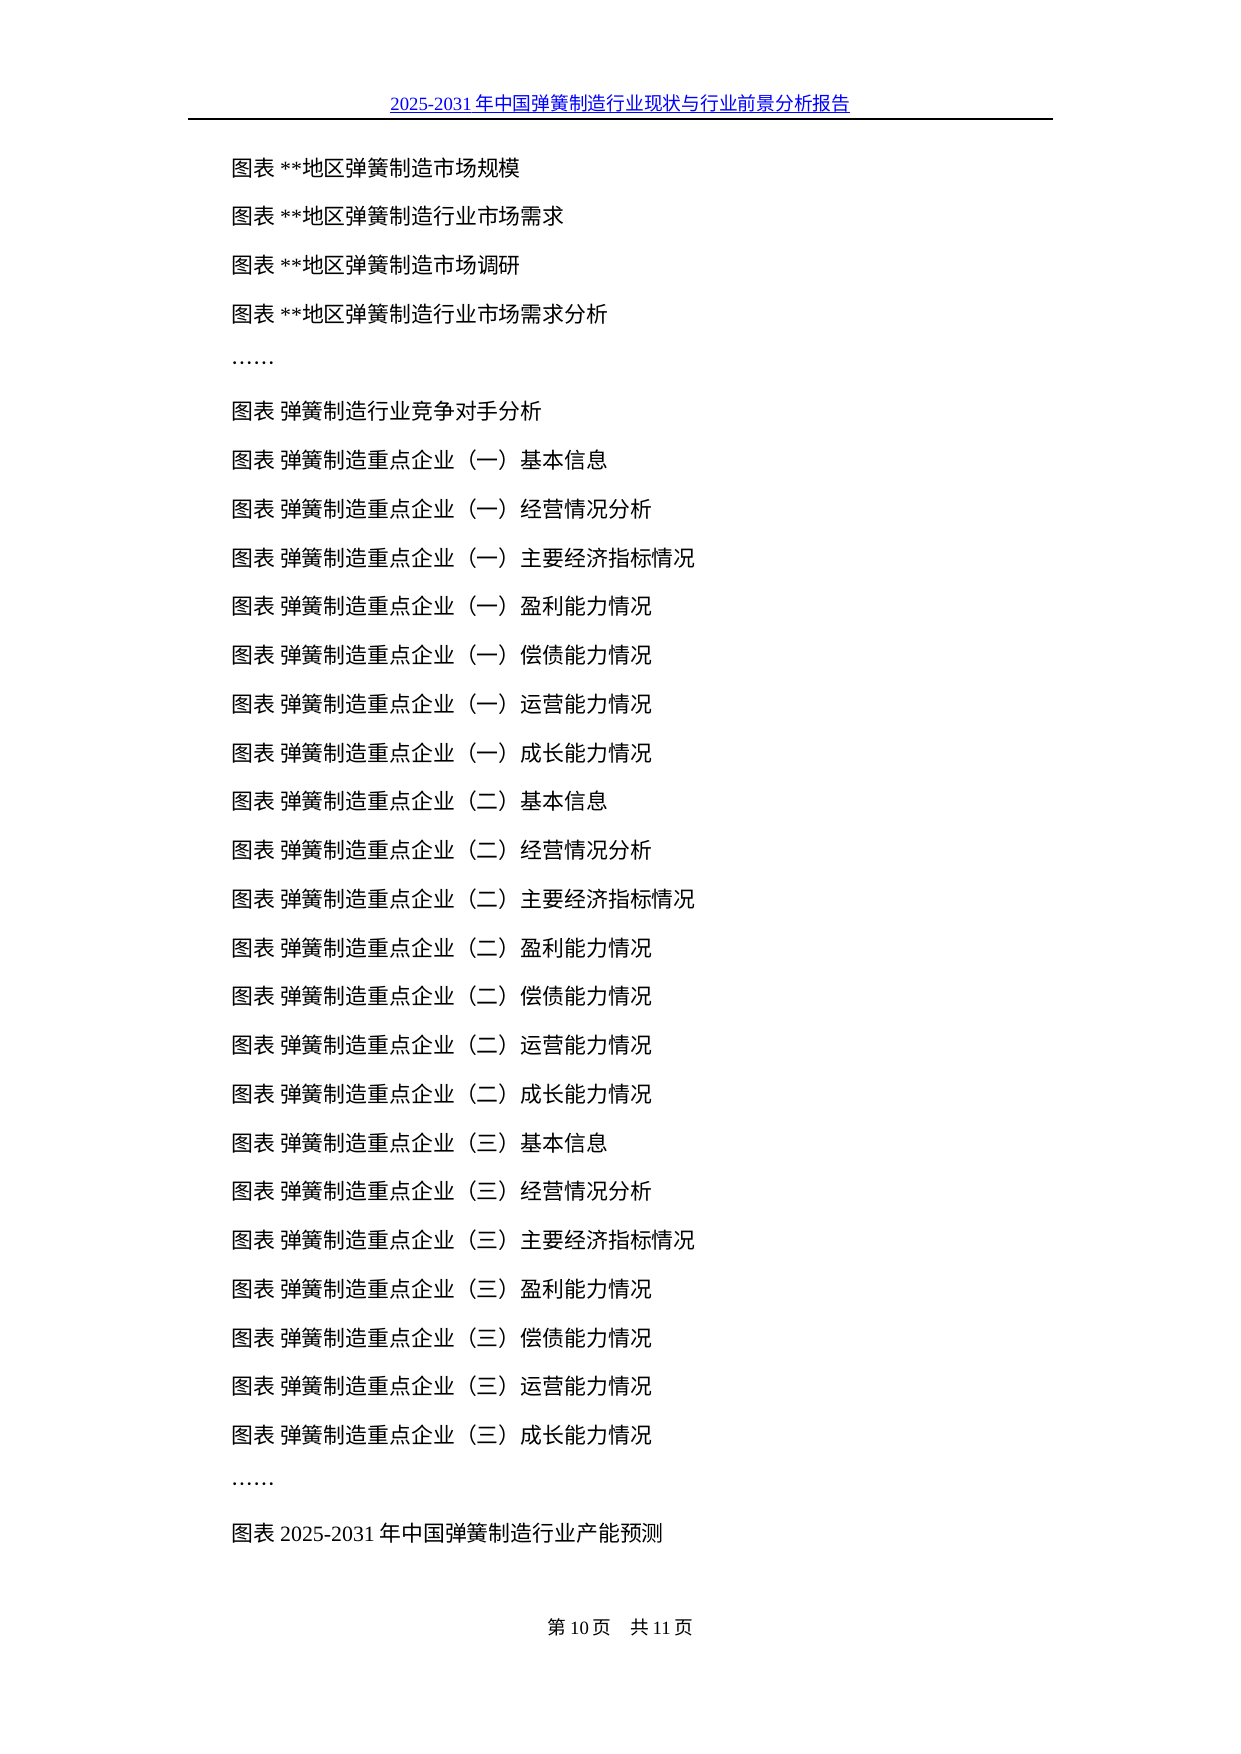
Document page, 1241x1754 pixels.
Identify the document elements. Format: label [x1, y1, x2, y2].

text [187, 150, 1053, 1548]
